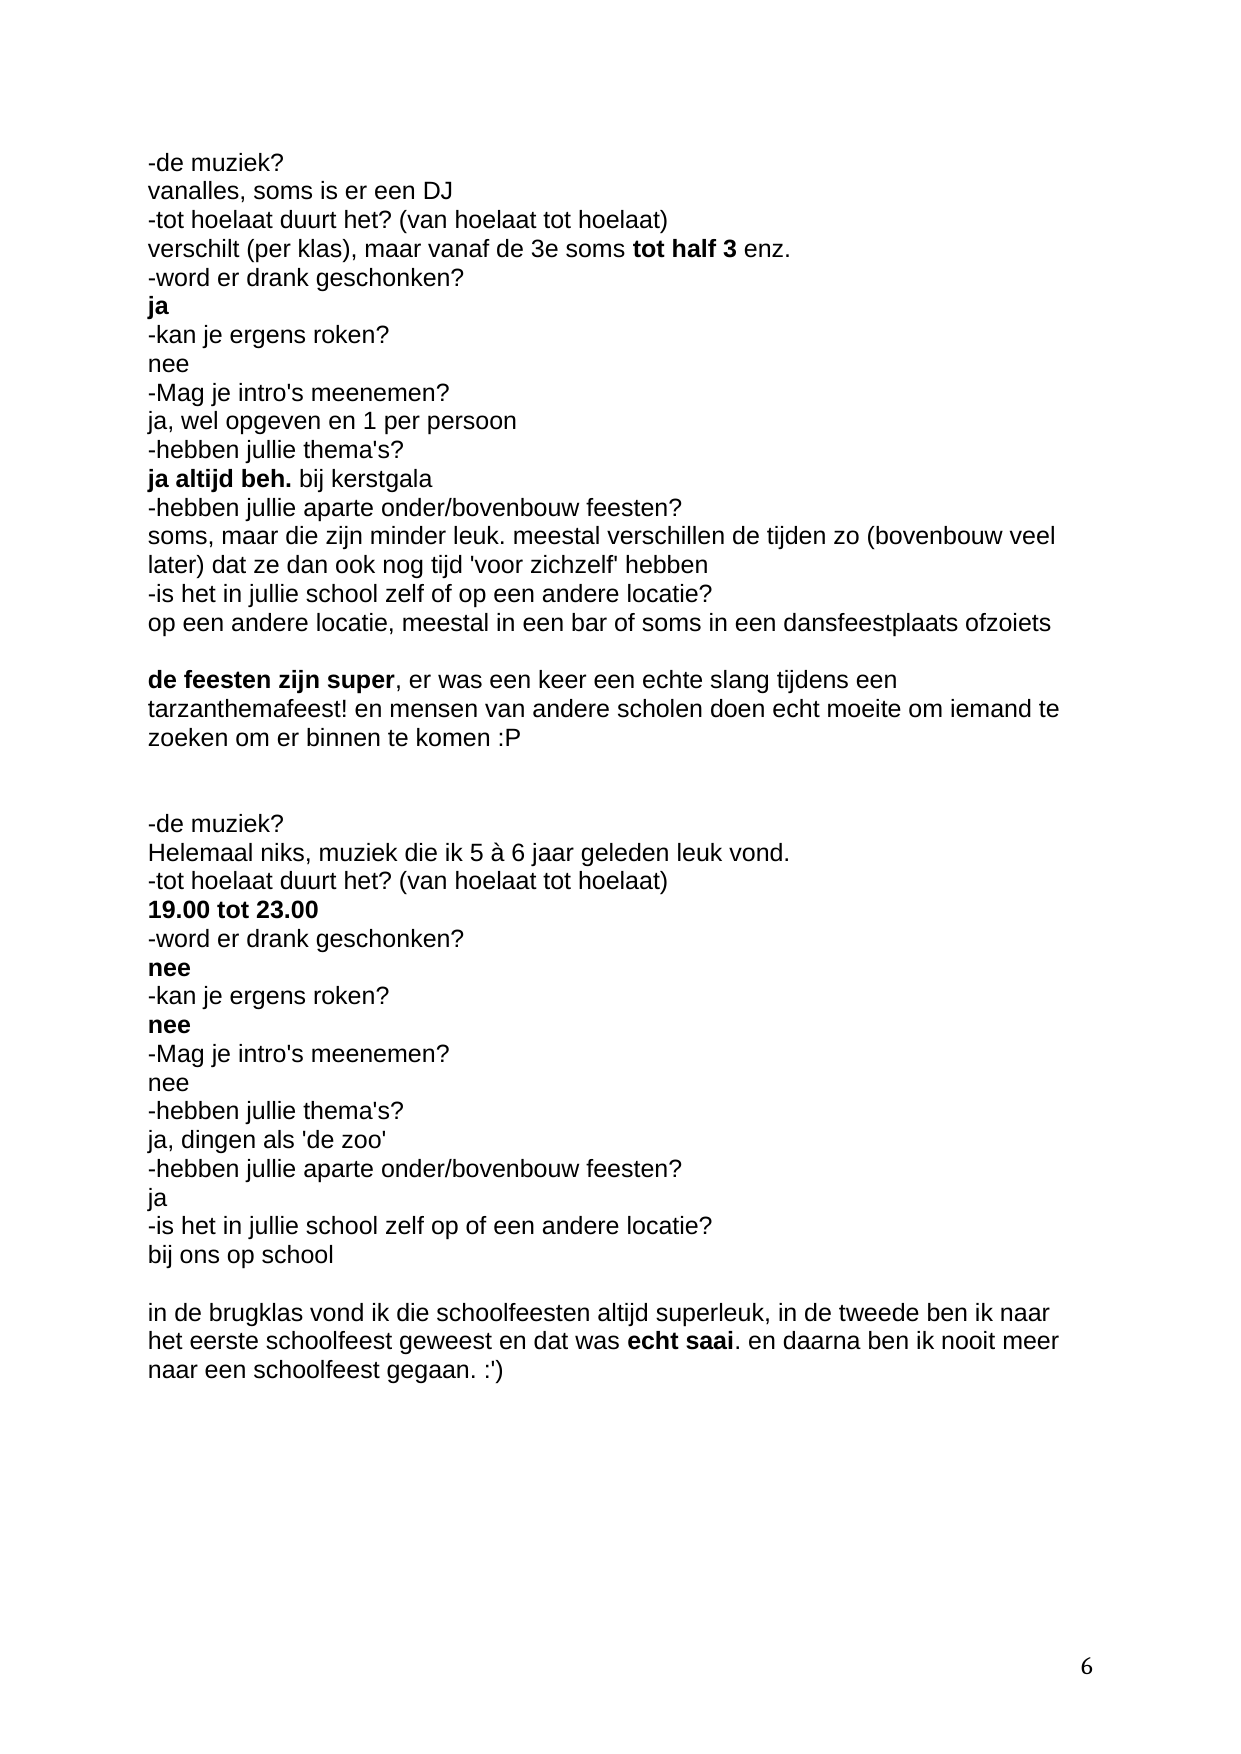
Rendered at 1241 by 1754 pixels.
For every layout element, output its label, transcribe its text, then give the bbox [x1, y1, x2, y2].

text -word er drank geschonken? [148, 263, 1093, 291]
text ja [148, 291, 1093, 320]
text nee [148, 1068, 1093, 1096]
text -de muziek? [148, 809, 1093, 838]
text -hebben jullie aparte onder/bovenbouw feesten? [148, 493, 1093, 521]
text -hebben jullie thema's? [148, 435, 1093, 464]
text in de brugklas vond ik die schoolfeesten altijd superleuk, in de tweede ben ik naar het eerste schoolfeest geweest en dat was echt saai. en daarna ben ik nooit meer naar een schoolfeest gegaan. :') [148, 1298, 1093, 1384]
text -Mag je intro's meenemen? [148, 378, 1093, 406]
text -tot hoelaat duurt het? (van hoelaat tot hoelaat) [148, 205, 1093, 234]
text bij ons op school [148, 1240, 1093, 1269]
text -tot hoelaat duurt het? (van hoelaat tot hoelaat) [148, 866, 1093, 895]
text 19.00 tot 23.00 [148, 895, 1093, 924]
text ja altijd beh. bij kerstgala [148, 464, 1093, 493]
text nee [148, 953, 1093, 981]
text soms, maar die zijn minder leuk. meestal verschillen de tijden zo (bovenbouw veel later) dat ze dan ook nog tijd 'voor zichzelf' hebben [148, 521, 1093, 579]
text ja, dingen als 'de zoo' [148, 1125, 1093, 1154]
text op een andere locatie, meestal in een bar of soms in een dansfeestplaats ofzoiets [148, 608, 1093, 636]
text ja, wel opgeven en 1 per persoon [148, 406, 1093, 435]
text nee [148, 1010, 1093, 1039]
text -kan je ergens roken? [148, 981, 1093, 1010]
text -kan je ergens roken? [148, 320, 1093, 349]
text -hebben jullie thema's? [148, 1096, 1093, 1125]
text -is het in jullie school zelf of op een andere locatie? [148, 579, 1093, 608]
text Helemaal niks, muziek die ik 5 à 6 jaar geleden leuk vond. [148, 838, 1093, 866]
text verschilt (per klas), maar vanaf de 3e soms tot half 3 enz. [148, 234, 1093, 263]
text -Mag je intro's meenemen? [148, 1039, 1093, 1068]
text -is het in jullie school zelf op of een andere locatie? [148, 1211, 1093, 1240]
text vanalles, soms is er een DJ [148, 176, 1093, 205]
text de feesten zijn super, er was een keer een echte slang tijdens een tarzanthemafeest! en mensen van andere scholen doen echt moeite om iemand te zoeken om er binnen te komen :P [148, 665, 1093, 751]
text nee [148, 349, 1093, 378]
text -hebben jullie aparte onder/bovenbouw feesten? [148, 1154, 1093, 1183]
text -de muziek? [148, 148, 1093, 176]
text ja [148, 1183, 1093, 1211]
text -word er drank geschonken? [148, 924, 1093, 953]
